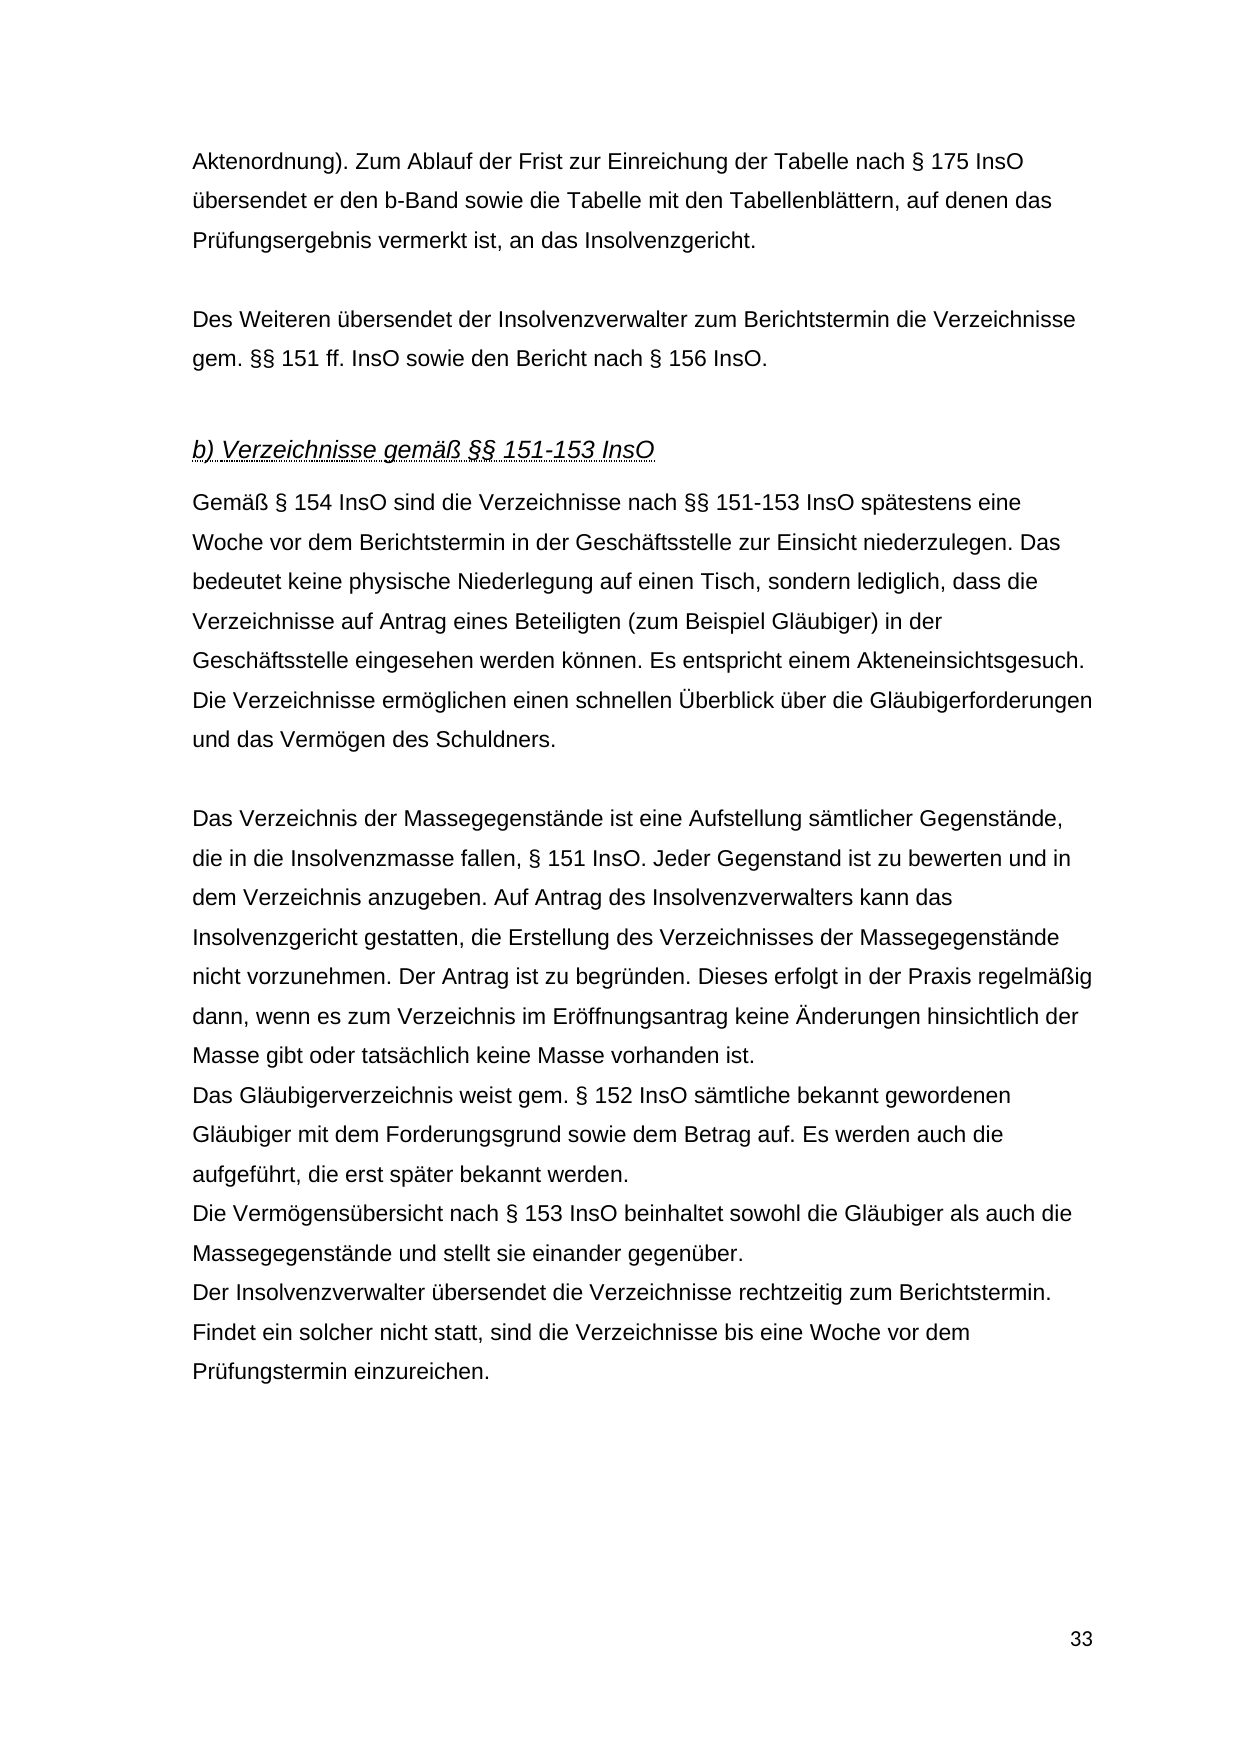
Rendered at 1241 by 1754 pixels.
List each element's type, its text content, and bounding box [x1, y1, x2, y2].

list Die Verzeichnisse ermöglichen einen schnellen Überblick über die Gläubigerforderungen und das Vermögen des Schuldners. [192, 687, 1093, 753]
list Gemäß § 154 InsO sind die Verzeichnisse nach §§ 151-153 InsO spätestens eine Woche vor dem Berichtstermin in der Geschäftsstelle zur Einsicht niederzulegen. Das bedeutet keine physische Niederlegung auf einen Tisch, sondern lediglich, dass die Verzeichnisse auf Antrag eines Beteiligten (zum Beispiel Gläubiger) in der Geschäftsstelle eingesehen werden können. Es entspricht einem Akteneinsichtsgesuch. [192, 489, 1093, 674]
list Das Verzeichnis der Massegegenstände ist eine Aufstellung sämtlicher Gegenstände, die in die Insolvenzmasse fallen, § 151 InsO. Jeder Gegenstand ist zu bewerten und in dem Verzeichnis anzugeben. Auf Antrag des Insolvenzverwalters kann das Insolvenzgericht gestatten, die Erstellung des Verzeichnisses der Massegegenstände nicht vorzunehmen. Der Antrag ist zu begründen. Dieses erfolgt in der Praxis regelmäßig dann, wenn es zum Verzeichnis im Eröffnungsantrag keine Änderungen hinsichtlich der Masse gibt oder tatsächlich keine Masse vorhanden ist. [192, 805, 1093, 1068]
text b) Verzeichnisse gemäß §§ 151-153 InsO [192, 436, 1093, 464]
list Das Gläubigerverzeichnis weist gem. § 152 InsO sämtliche bekannt gewordenen Gläubiger mit dem Forderungsgrund sowie dem Betrag auf. Es werden auch die aufgeführt, die erst später bekannt werden. [192, 1082, 1093, 1187]
list Der Insolvenzverwalter übersendet die Verzeichnisse rechtzeitig zum Berichtstermin. Findet ein solcher nicht statt, sind die Verzeichnisse bis eine Woche vor dem Prüfungstermin einzureichen. [192, 1279, 1093, 1384]
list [192, 148, 1093, 253]
list Die Vermögensübersicht nach § 153 InsO beinhaltet sowohl die Gläubiger als auch die Massegegenstände und stellt sie einander gegenüber. [192, 1200, 1093, 1266]
list Des Weiteren übersendet der Insolvenzverwalter zum Berichtstermin die Verzeichnisse gem. §§ 151 ff. InsO sowie den Bericht nach § 156 InsO. [192, 306, 1093, 371]
